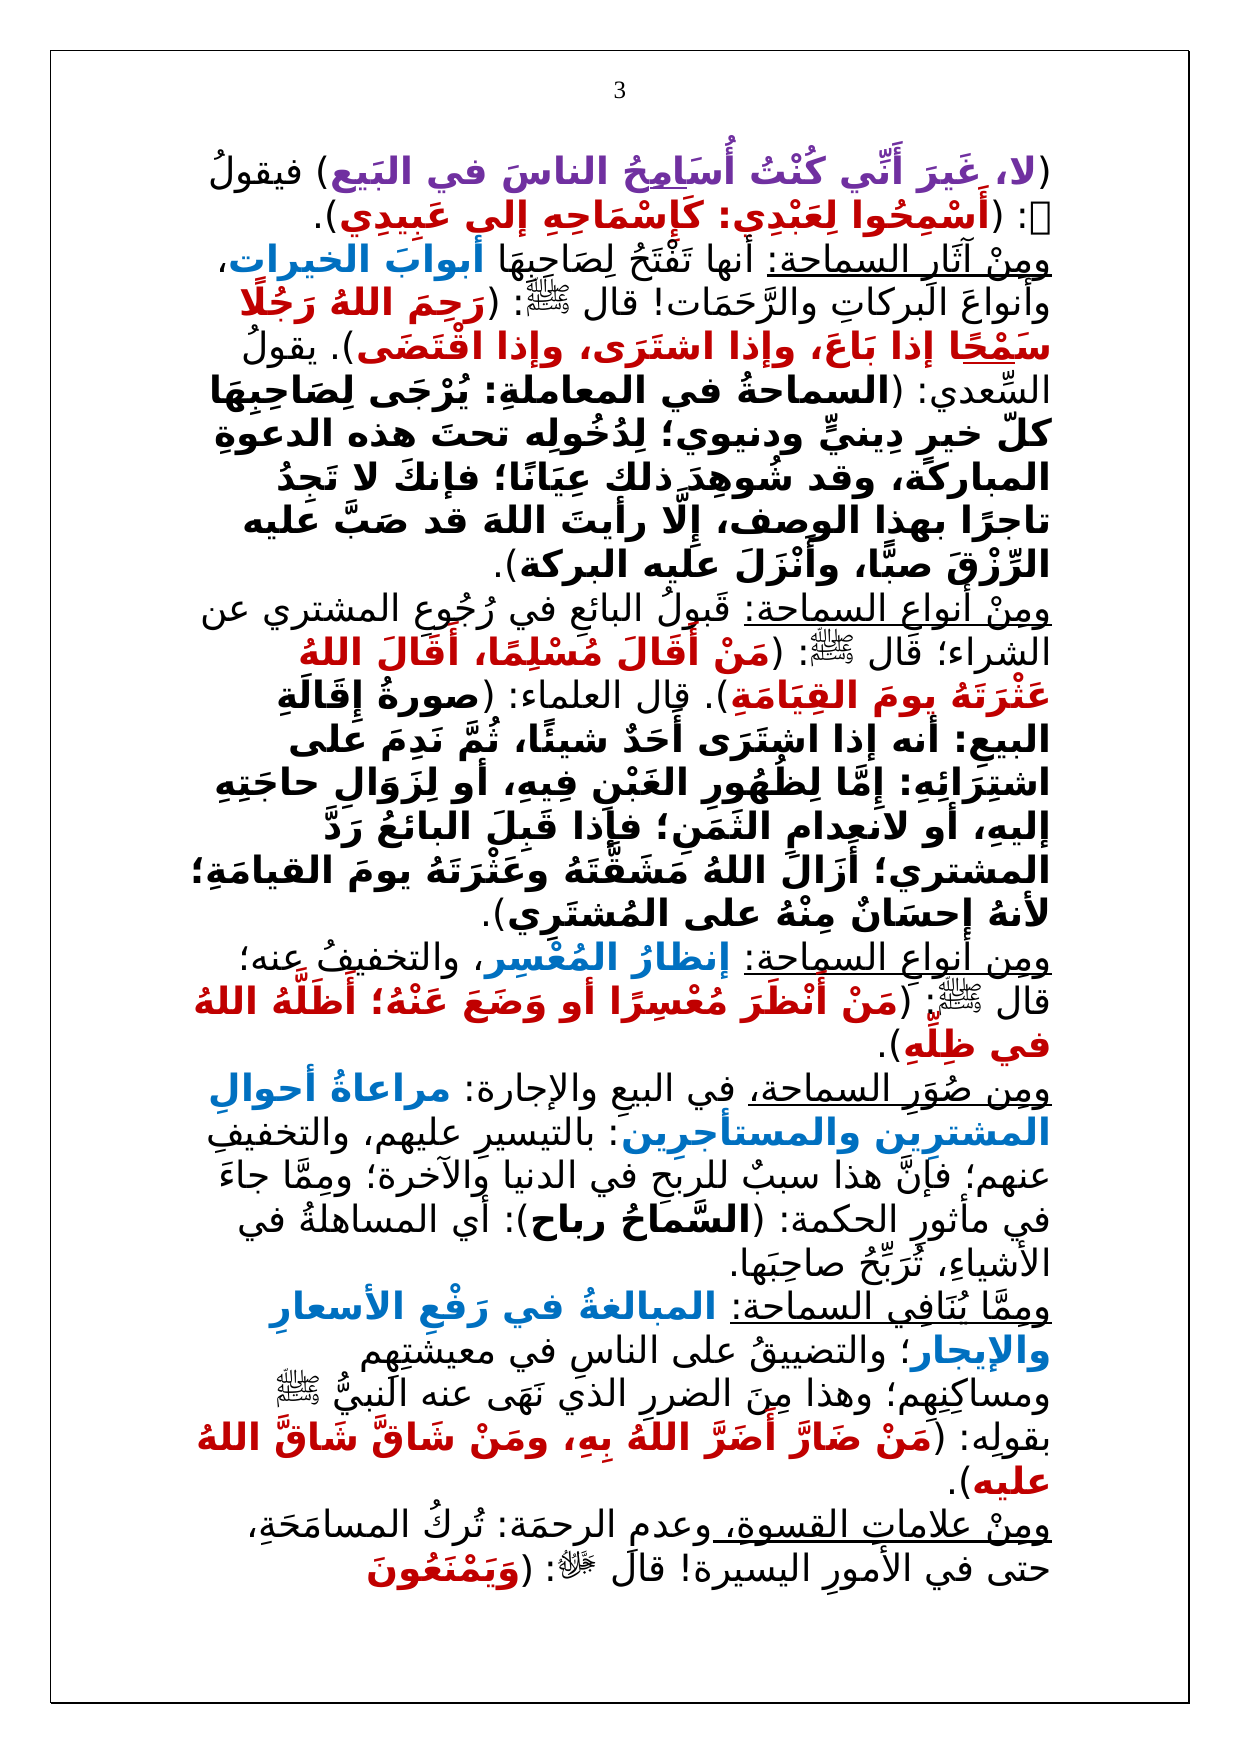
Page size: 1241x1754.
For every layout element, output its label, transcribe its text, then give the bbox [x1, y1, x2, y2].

text ومِن صُوَرِ السماحة، في البيعِ والإجارة: مراعاةُ أحوالِ المشترِين والمستأجرِين: بالتيسيرِ عليهم، والتخفيفِ عنهم؛ فإنَّ هذا سببٌ للربحِ في الدنيا والآخرة؛ ومِمَّا جاءَ في مأثورِ الحكمة: (السَّماحُ رباح): أي المساهلةُ في الأشياءِ، تُرَبِّحُ صاحِبَها. [187, 1067, 1052, 1285]
text ومِمَّا يُنَافِي السماحة: المبالغةُ في رَفْعِ الأسعارِ والإيجار؛ والتضييقُ على الناسِ في معيشتِهِم ومساكِنِهِم؛ وهذا مِنَ الضررِ الذي نَهَى عنه النبيُّ ﷺ بقولِه: (مَنْ ضَارَّ أَضَرَّ اللهُ بِهِ، ومَنْ شَاقَّ شَاقَّ اللهُ عليه). [187, 1285, 1052, 1503]
text ومِنْ أنواعِ السماحة: قَبولُ البائعِ في رُجُوعِ المشتري عن الشراء؛ قال ﷺ: (مَنْ أَقَالَ مُسْلِمًا، أَقَالَ اللهُ عَثْرَتَهُ يومَ القِيَامَةِ). قال العلماء: (صورةُ إِقَالَةِ البيعِ: أنه إذا اشتَرَى أَحَدٌ شيئًا، ثُمَّ نَدِمَ على اشتِرَائِهِ: إِمَّا لِظُهُورِ الغَبْنِ فِيهِ، أو لِزَوَالِ حاجَتِهِ إليهِ، أو لانعدامِ الثَمَنِ؛ فإذا قَبِلَ البائعُ رَدَّ المشتري؛ أَزَالَ اللهُ مَشَقَّتَهُ وعَثْرَتَهُ يومَ القيامَةِ؛ لأنهُ إحسَانٌ مِنْهُ على المُشتَرِي). [187, 586, 1052, 936]
text ومِن أنواعِ السماحة: إنظارُ المُعْسِر، والتخفيفُ عنه؛ قال ﷺ: (مَنْ أَنْظَرَ مُعْسِرًا أو وَضَعَ عَنْهُ؛ أَظَلَّهُ اللهُ في ظِلِّهِ). [187, 936, 1052, 1067]
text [187, 1503, 1052, 1590]
text ومِنْ آثَارِ السماحة: أنها تَفْتَحُ لِصَاحِبِهَا أبوابَ الخيرات، وأنواعَ البركاتِ والرَّحَمَات! قال ﷺ: (رَحِمَ اللهُ رَجُلًا سَمْحًا إذا بَاعَ، وإذا اشتَرَى، وإذا اقْتَضَى). يقولُ السِّعدي: (السماحةُ في المعاملةِ: يُرْجَى لِصَاحِبِهَا كلّ خيرٍ دِينيٍّ ودنيوي؛ لِدُخُولِه تحتَ هذه الدعوةِ المباركة، وقد شُوهِدَ ذلك عِيَانًا؛ فإنكَ لا تَجِدُ تاجرًا بهذا الوصف، إِلَّا رأيتَ اللهَ قد صَبَّ عليه الرِّزْقَ صبًّا، وأَنْزَلَ عليه البركة). [187, 237, 1052, 586]
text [187, 150, 1052, 237]
